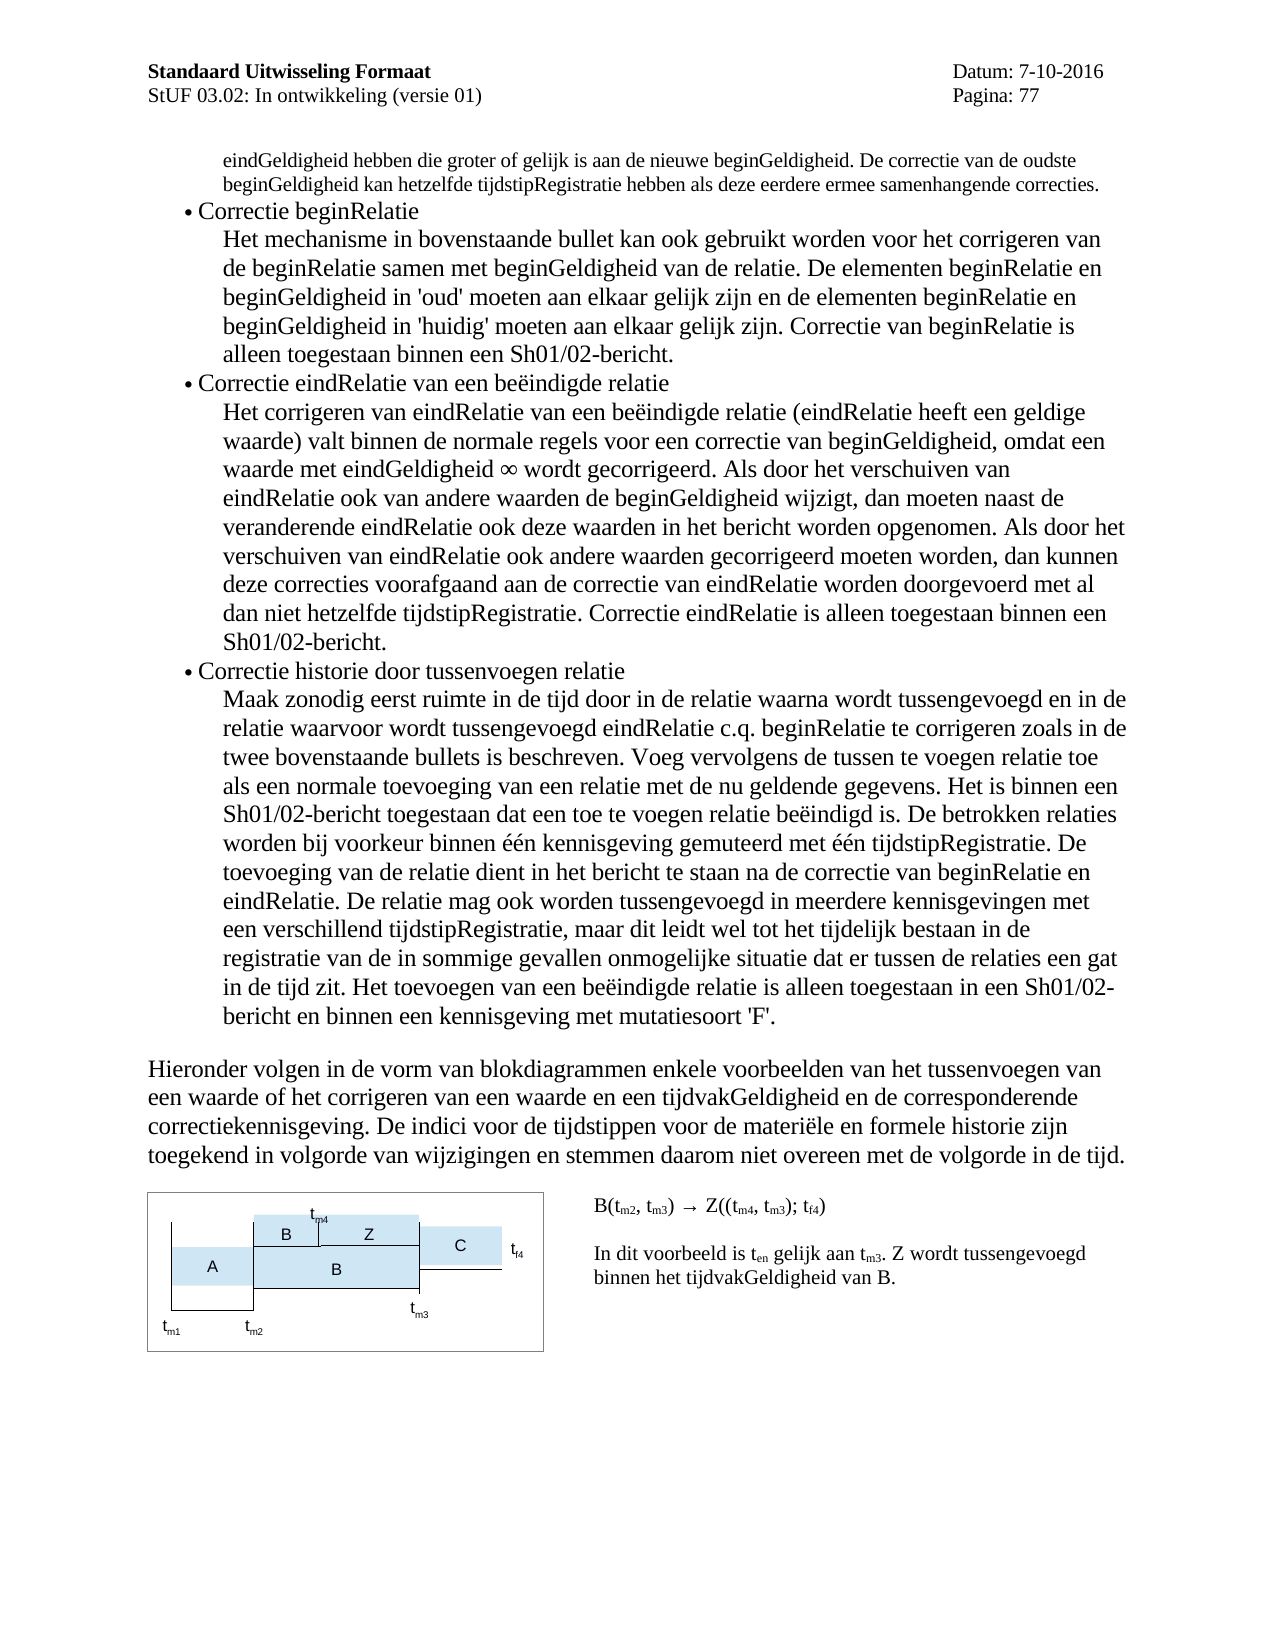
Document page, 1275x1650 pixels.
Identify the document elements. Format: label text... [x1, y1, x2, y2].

list Correctie beginRelatie Het mechanisme in bovenstaande bullet kan ook gebruikt worden voor het corrigeren van de beginRelatie samen met beginGeldigheid van de relatie. De elementen beginRelatie en beginGeldigheid in 'oud' moeten aan elkaar gelijk zijn en de elementen beginRelatie en beginGeldigheid in 'huidig' moeten aan elkaar gelijk zijn. Correctie van beginRelatie is alleen toegestaan binnen een Sh01/02-bericht. [185, 196, 1127, 368]
list Correctie historie door tussenvoegen relatie Maak zonodig eerst ruimte in de tijd door in de relatie waarna wordt tussengevoegd en in de relatie waarvoor wordt tussengevoegd eindRelatie c.q. beginRelatie te corrigeren zoals in de twee bovenstaande bullets is beschreven. Voeg vervolgens de tussen te voegen relatie toe als een normale toevoeging van een relatie met de nu geldende gegevens. Het is binnen een Sh01/02-bericht toegestaan dat een toe te voegen relatie beëindigd is. De betrokken relaties worden bij voorkeur binnen één kennisgeving gemuteerd met één tijdstipRegistratie. De toevoeging van de relatie dient in het bericht te staan na de correctie van beginRelatie en eindRelatie. De relatie mag ook worden tussengevoegd in meerdere kennisgevingen met een verschillend tijdstipRegistratie, maar dit leidt wel tot het tijdelijk bestaan in de registratie van de in sommige gevallen onmogelijke situatie dat er tussen de relaties een gat in de tijd zit. Het toevoegen van een beëindigde relatie is alleen toegestaan in een Sh01/02-bericht en binnen een kennisgeving met mutatiesoort 'F'. [185, 656, 1127, 1029]
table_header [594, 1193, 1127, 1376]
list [185, 148, 1127, 196]
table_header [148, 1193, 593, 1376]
text Hieronder volgen in de vorm van blokdiagrammen enkele voorbeelden van het tussenvoegen van een waarde of het corrigeren van een waarde en een tijdvakGeldigheid en de corresponderende correctiekennisgeving. De indici voor de tijdstippen voor de materiële en formele historie zijn toegekend in volgorde van wijzigingen en stemmen daarom niet overeen met de volgorde in de tijd. [148, 1054, 1127, 1169]
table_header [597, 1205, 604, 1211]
list Correctie eindRelatie van een beëindigde relatie Het corrigeren van eindRelatie van een beëindigde relatie (eindRelatie heeft een geldige waarde) valt binnen de normale regels voor een correctie van beginGeldigheid, omdat een waarde met eindGeldigheid ∞ wordt gecorrigeerd. Als door het verschuiven van eindRelatie ook van andere waarden de beginGeldigheid wijzigt, dan moeten naast de veranderende eindRelatie ook deze waarden in het bericht worden opgenomen. Als door het verschuiven van eindRelatie ook andere waarden gecorrigeerd moeten worden, dan kunnen deze correcties voorafgaand aan de correctie van eindRelatie worden doorgevoerd met al dan niet hetzelfde tijdstipRegistratie. Correctie eindRelatie is alleen toegestaan binnen een Sh01/02-bericht. [185, 368, 1127, 656]
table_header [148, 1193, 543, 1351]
